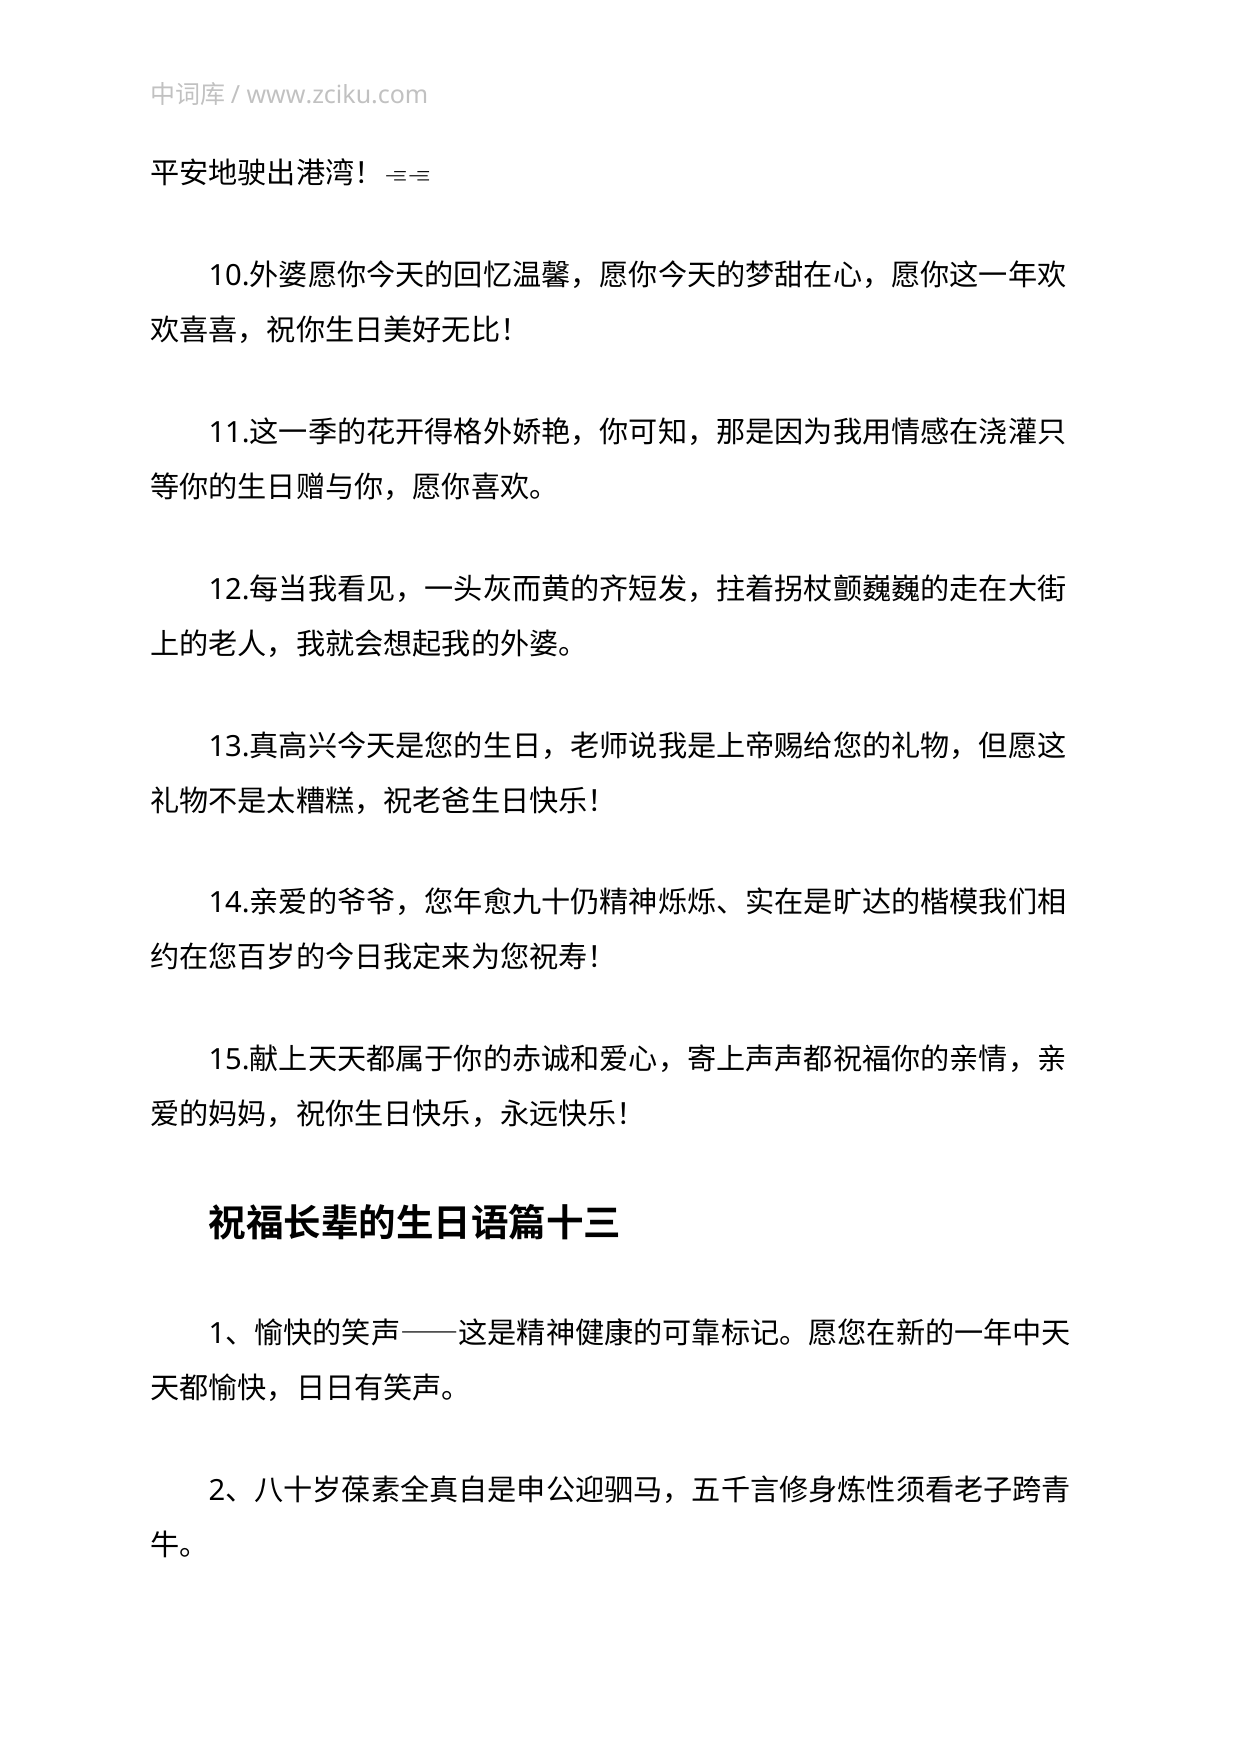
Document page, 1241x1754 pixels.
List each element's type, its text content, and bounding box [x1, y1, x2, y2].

text 1、愉快的笑声——这是精神健康的可靠标记。愿您在新的一年中天天都愉快，日日有笑声。 [150, 1310, 1090, 1407]
text 祝福长辈的生日语篇十三 [150, 1192, 1090, 1247]
text 2、八十岁葆素全真自是申公迎驷马，五千言修身炼性须看老子跨青牛。 [150, 1467, 1090, 1564]
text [150, 150, 1090, 192]
text 13.真高兴今天是您的生日，老师说我是上帝赐给您的礼物，但愿这礼物不是太糟糕，祝老爸生日快乐！ [150, 722, 1090, 819]
text 12.每当我看见，一头灰而黄的齐短发，拄着拐杖颤巍巍的走在大街上的老人，我就会想起我的外婆。 [150, 565, 1090, 663]
text 11.这一季的花开得格外娇艳，你可知，那是因为我用情感在浇灌只等你的生日赠与你，愿你喜欢。 [150, 408, 1090, 506]
text 10.外婆愿你今天的回忆温馨，愿你今天的梦甜在心，愿你这一年欢欢喜喜，祝你生日美好无比！ [150, 252, 1090, 349]
text 15.献上天天都属于你的赤诚和爱心，寄上声声都祝福你的亲情，亲爱的妈妈，祝你生日快乐，永远快乐！ [150, 1036, 1090, 1133]
text 14.亲爱的爷爷，您年愈九十仍精神烁烁、实在是旷达的楷模我们相约在您百岁的今日我定来为您祝寿！ [150, 879, 1090, 976]
